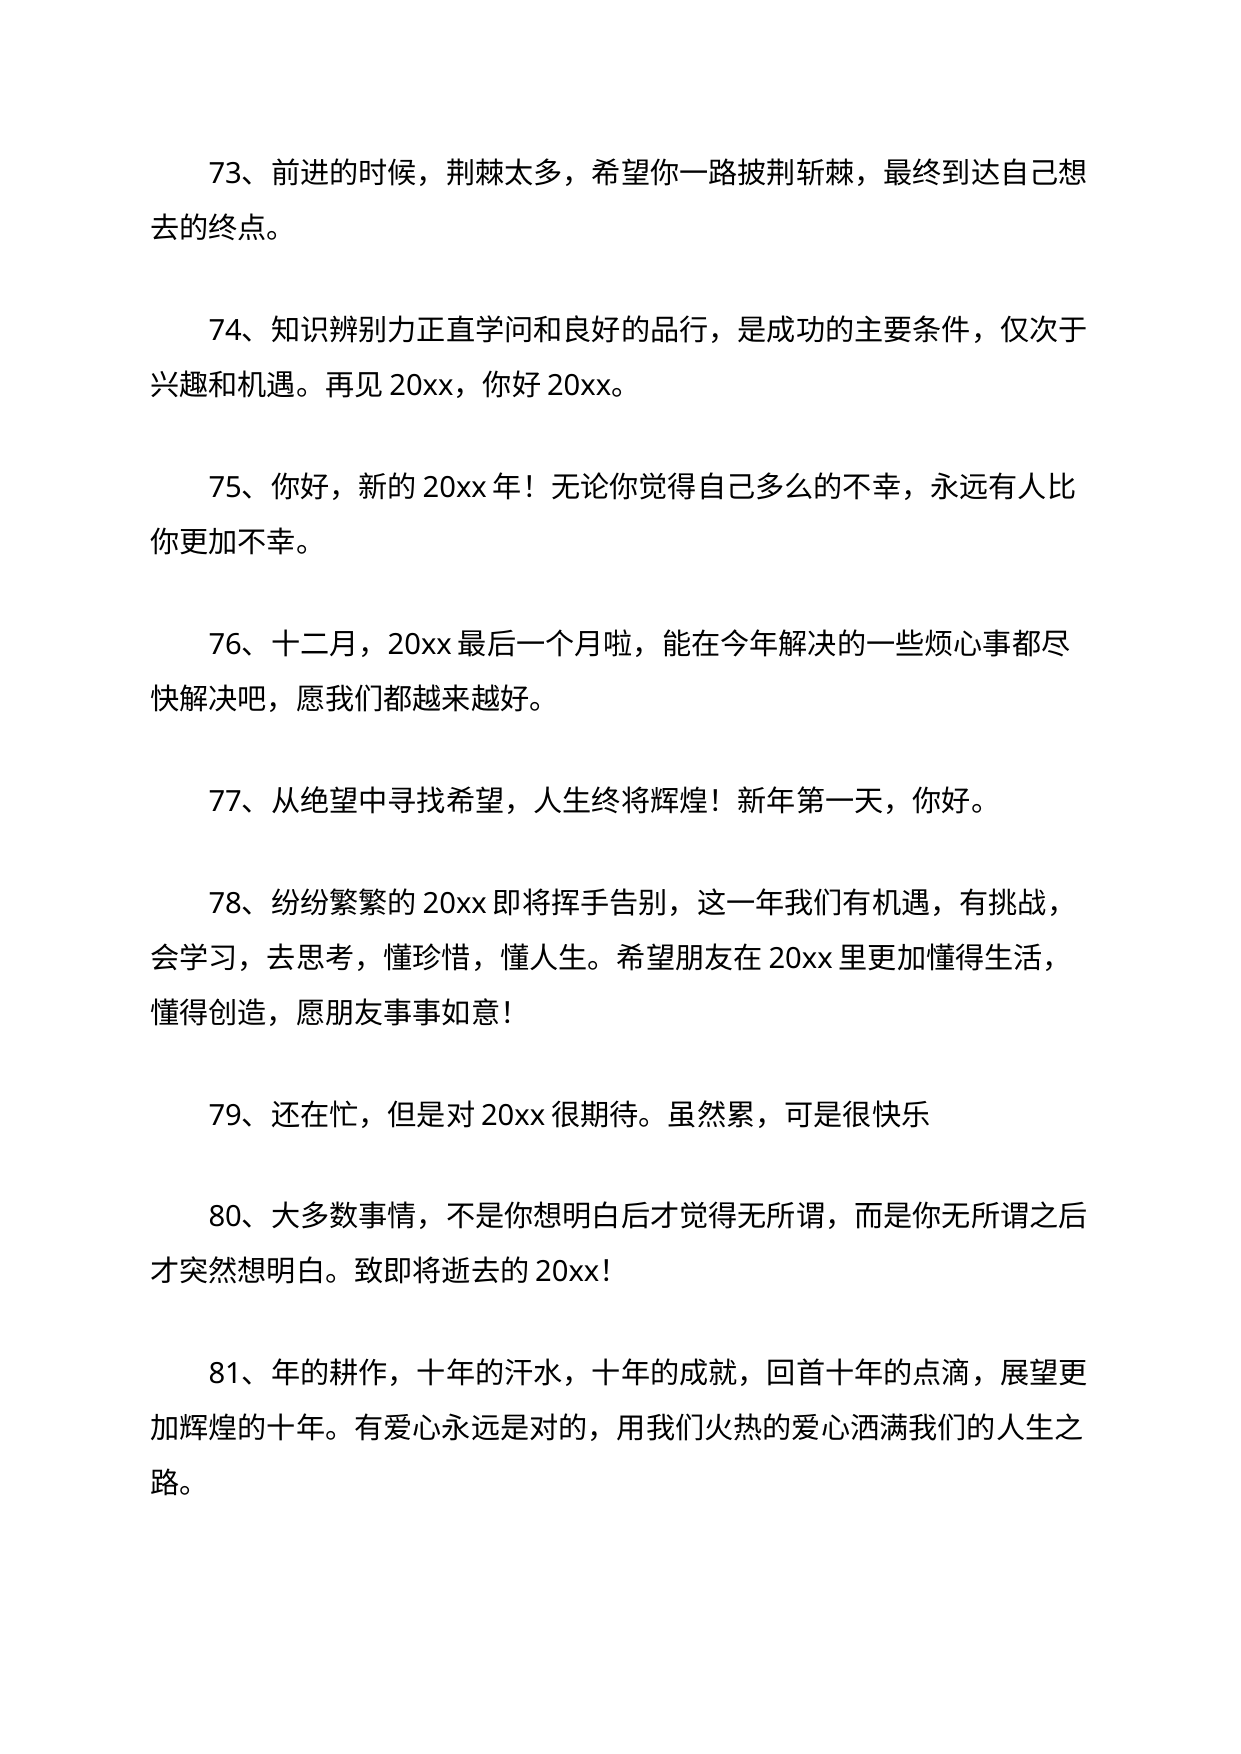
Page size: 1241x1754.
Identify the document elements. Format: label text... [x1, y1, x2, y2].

text 77、从绝望中寻找希望，人生终将辉煌！新年第一天，你好。 [150, 777, 1090, 820]
text 78、纷纷繁繁的20xx即将挥手告别，这一年我们有机遇，有挑战，会学习，去思考，懂珍惜，懂人生。希望朋友在20xx里更加懂得生活，懂得创造，愿朋友事事如意！ [150, 879, 1090, 1032]
text 81、年的耕作，十年的汗水，十年的成就，回首十年的点滴，展望更加辉煌的十年。有爱心永远是对的，用我们火热的爱心洒满我们的人生之路。 [150, 1350, 1090, 1502]
text 75、你好，新的20xx年！无论你觉得自己多么的不幸，永远有人比你更加不幸。 [150, 464, 1090, 561]
text 73、前进的时候，荆棘太多，希望你一路披荆斩棘，最终到达自己想去的终点。 [150, 150, 1090, 247]
text 80、大多数事情，不是你想明白后才觉得无所谓，而是你无所谓之后才突然想明白。致即将逝去的20xx！ [150, 1193, 1090, 1290]
text 74、知识辨别力正直学问和良好的品行，是成功的主要条件，仅次于兴趣和机遇。再见20xx，你好20xx。 [150, 307, 1090, 404]
text 79、还在忙，但是对20xx很期待。虽然累，可是很快乐 [150, 1091, 1090, 1133]
text 76、十二月，20xx最后一个月啦，能在今年解决的一些烦心事都尽快解决吧，愿我们都越来越好。 [150, 621, 1090, 718]
